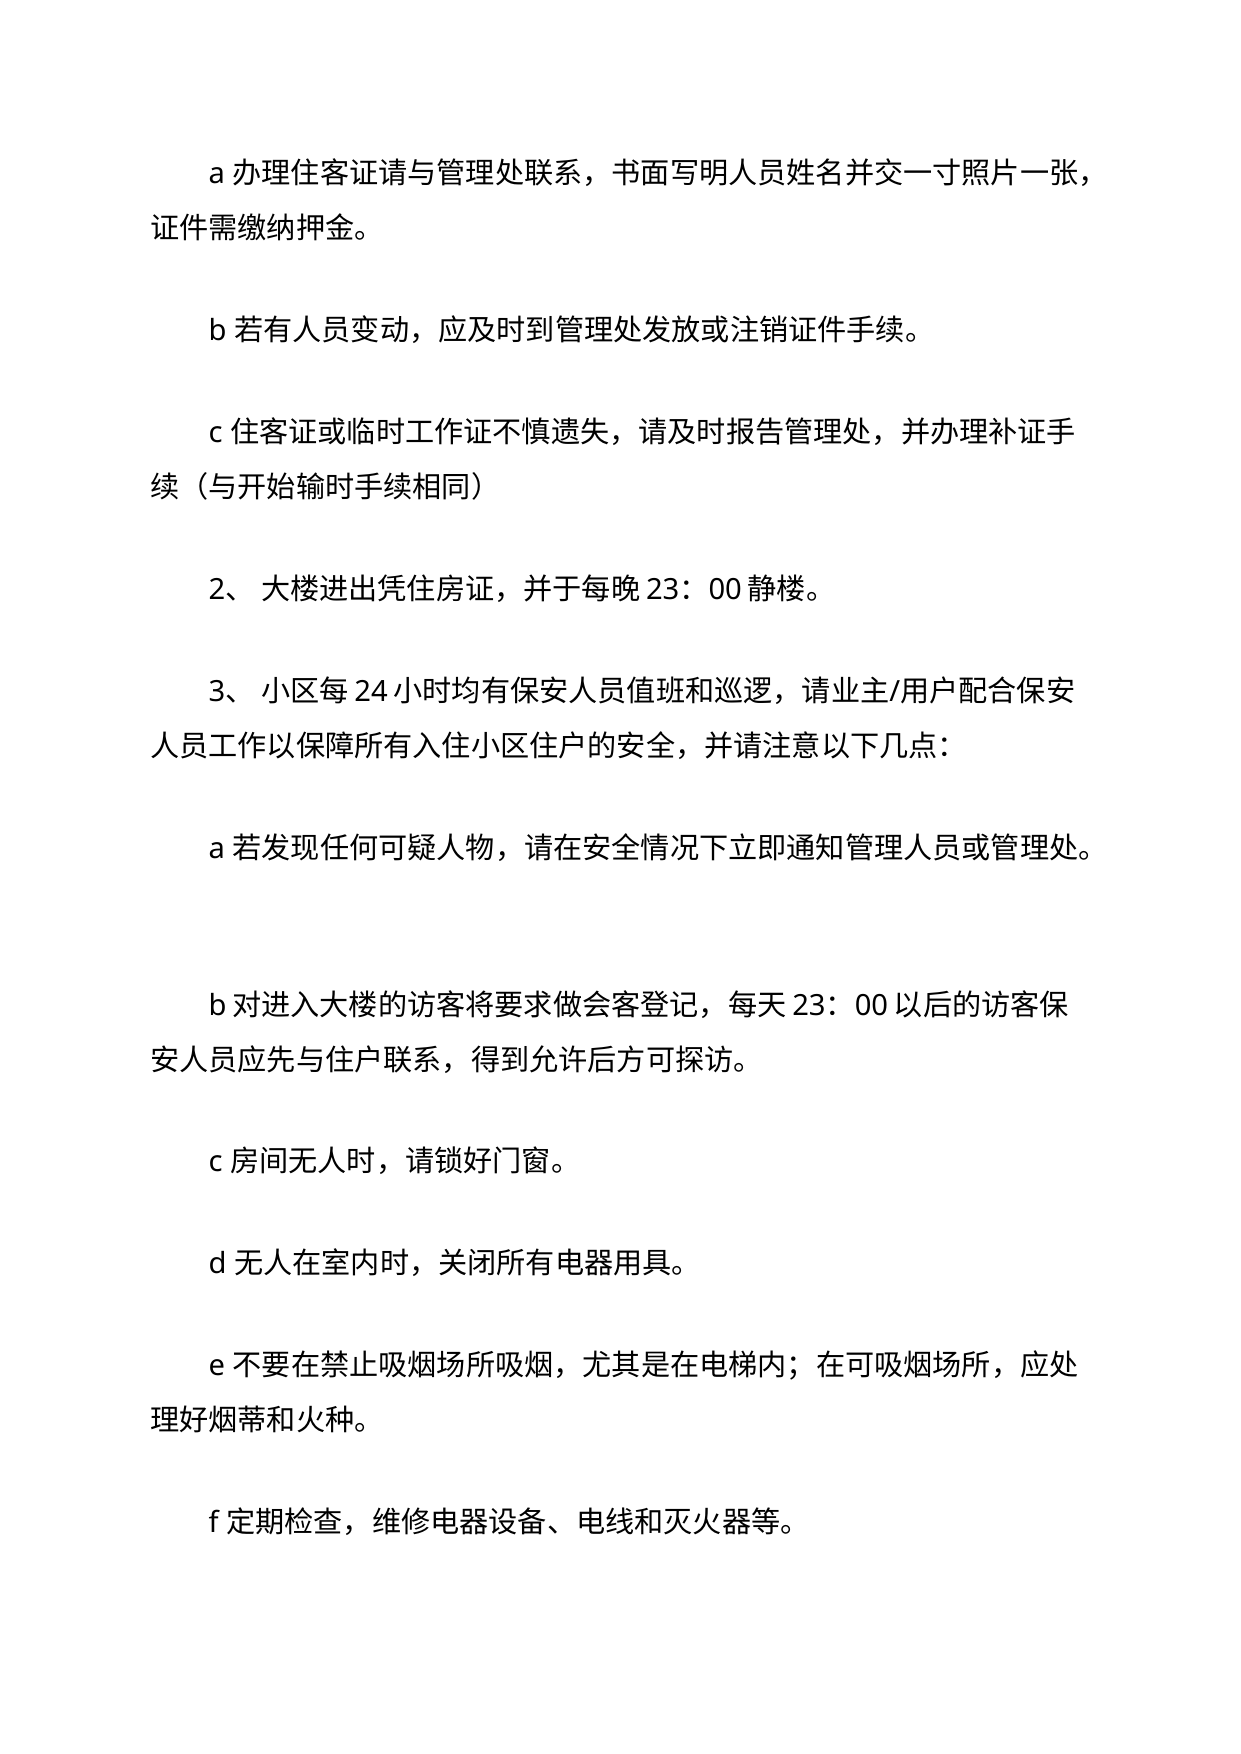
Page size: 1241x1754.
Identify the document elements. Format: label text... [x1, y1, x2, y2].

text f 定期检查，维修电器设备、电线和灭火器等。 [150, 1498, 1090, 1541]
text c 房间无人时，请锁好门窗。 [150, 1138, 1090, 1180]
text a 办理住客证请与管理处联系，书面写明人员姓名并交一寸照片一张，证件需缴纳押金。 [150, 150, 1090, 247]
text a 若发现任何可疑人物，请在安全情况下立即通知管理人员或管理处。 [150, 824, 1090, 922]
text d 无人在室内时，关闭所有电器用具。 [150, 1240, 1090, 1282]
text 3、 小区每24小时均有保安人员值班和巡逻，请业主/用户配合保安人员工作以保障所有入住小区住户的安全，并请注意以下几点： [150, 667, 1090, 765]
text e 不要在禁止吸烟场所吸烟，尤其是在电梯内；在可吸烟场所，应处理好烟蒂和火种。 [150, 1342, 1090, 1439]
text 2、 大楼进出凭住房证，并于每晚23：00静楼。 [150, 566, 1090, 608]
text b 若有人员变动，应及时到管理处发放或注销证件手续。 [150, 307, 1090, 349]
text b对进入大楼的访客将要求做会客登记，每天23：00以后的访客保安人员应先与住户联系，得到允许后方可探访。 [150, 981, 1090, 1078]
text c 住客证或临时工作证不慎遗失，请及时报告管理处，并办理补证手续（与开始输时手续相同） [150, 409, 1090, 506]
